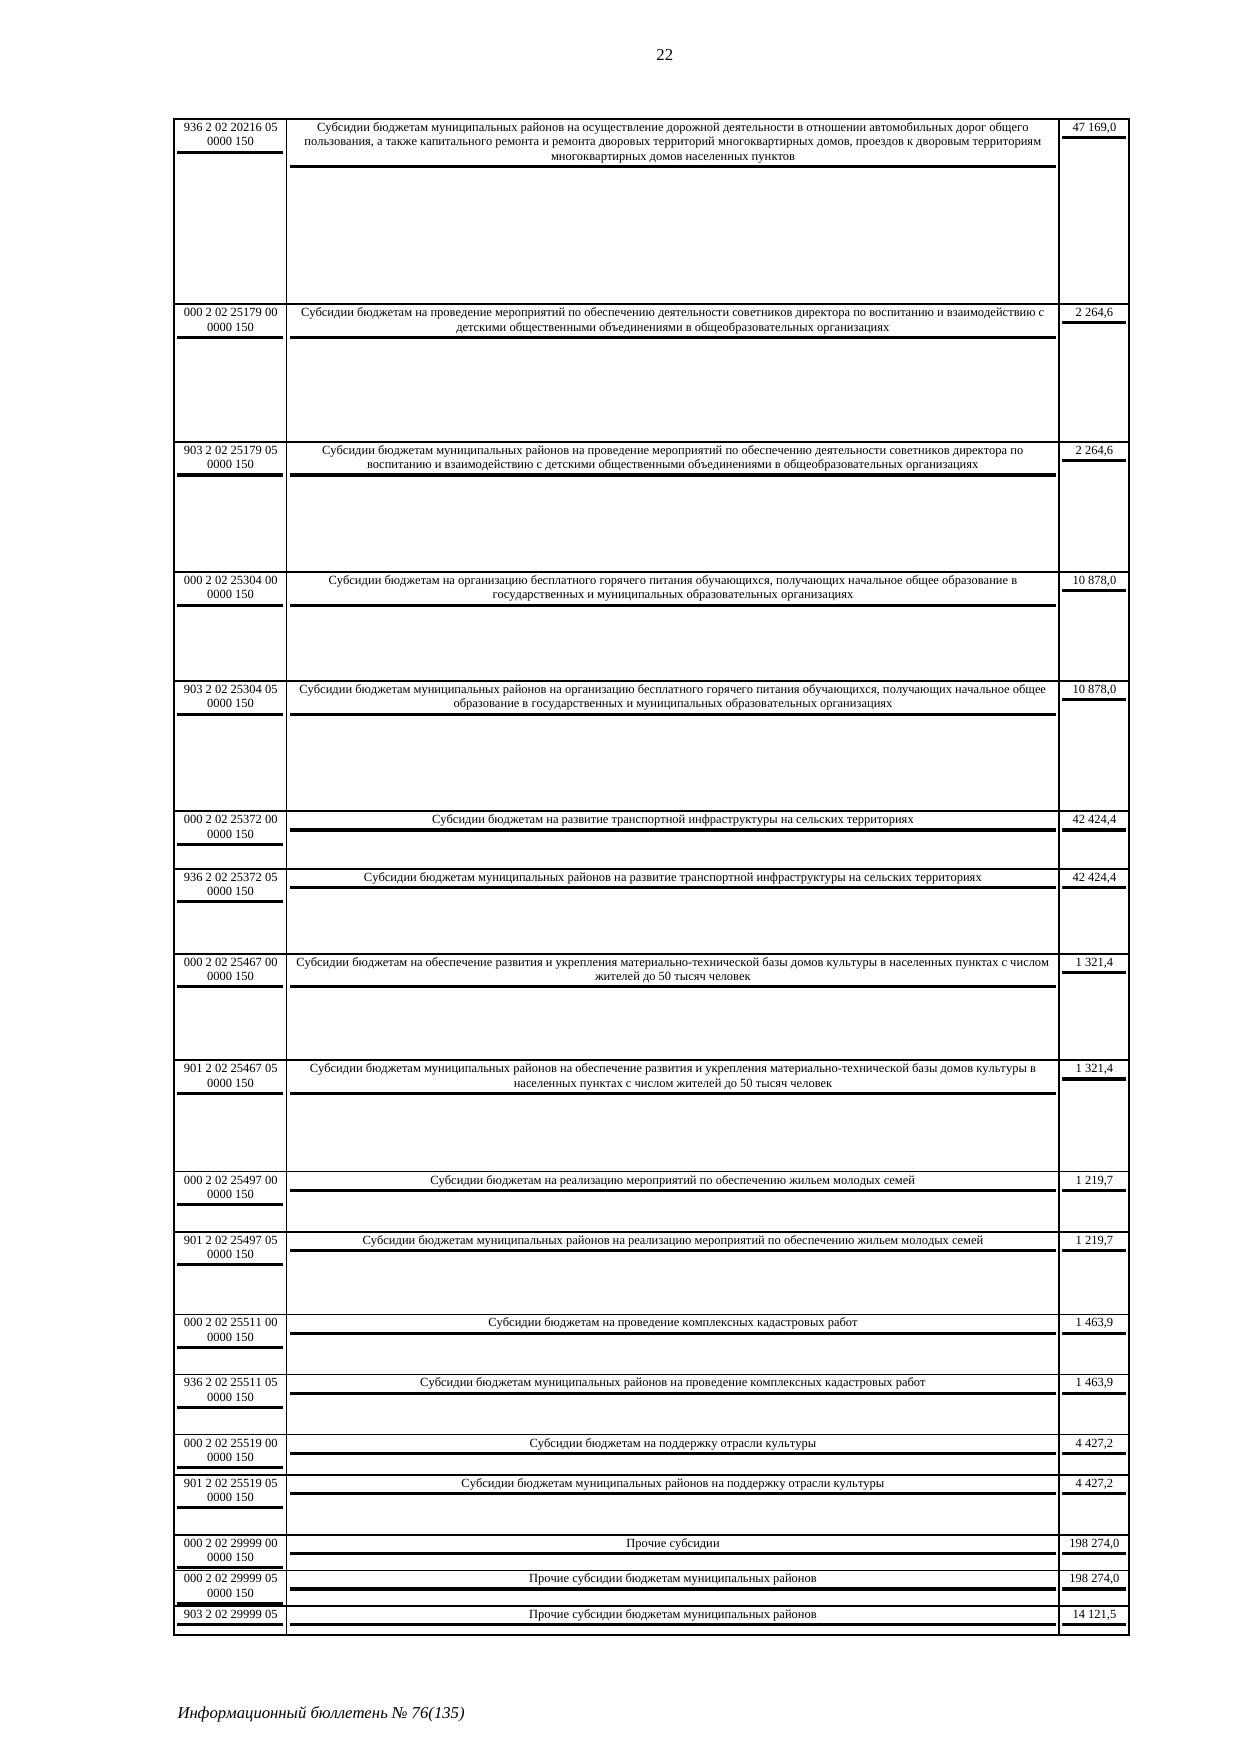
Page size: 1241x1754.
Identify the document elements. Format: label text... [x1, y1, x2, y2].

table_cell 000 2 02 25179 00 0000 150 [175, 305, 286, 441]
table_cell 2 264,6 [1060, 443, 1128, 571]
table_cell Субсидии бюджетам на поддержку отрасли культуры [287, 1435, 1058, 1474]
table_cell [287, 1571, 1058, 1605]
table_cell Субсидии бюджетам на обеспечение развития и укрепления материально-технической базы домов культуры в населенных пунктах с числом жителей до 50 тысяч человек [287, 955, 1058, 1059]
table_cell Субсидии бюджетам муниципальных районов на организацию бесплатного горячего питания обучающихся, получающих начальное общее образование в государственных и муниципальных образовательных организациях [287, 682, 1058, 810]
table_cell 000 2 02 25511 00 0000 150 [175, 1315, 286, 1374]
table_cell 47 169,0 [1060, 120, 1128, 303]
table_cell Субсидии бюджетам муниципальных районов на поддержку отрасли культуры [287, 1476, 1058, 1534]
table_cell 4 427,2 [1060, 1435, 1128, 1474]
table_cell 10 878,0 [1060, 573, 1128, 680]
table_cell 1 321,4 [1060, 955, 1128, 1059]
table_cell 10 878,0 [1060, 682, 1128, 810]
table_cell 000 2 02 29999 00 0000 150 [175, 1536, 286, 1569]
table_cell 1 463,9 [1060, 1375, 1128, 1434]
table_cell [287, 1607, 1058, 1634]
table_cell Субсидии бюджетам на реализацию мероприятий по обеспечению жильем молодых семей [287, 1172, 1058, 1231]
table_cell 901 2 02 25519 05 0000 150 [175, 1476, 286, 1534]
table_cell Субсидии бюджетам на организацию бесплатного горячего питания обучающихся, получающих начальное общее образование в государственных и муниципальных образовательных организациях [287, 573, 1058, 680]
table_cell Субсидии бюджетам муниципальных районов на проведение мероприятий по обеспечению деятельности советников директора по воспитанию и взаимодействию с детскими общественными объединениями в общеобразовательных организациях [287, 443, 1058, 571]
table_cell 198 274,0 [1060, 1571, 1128, 1605]
table_cell 936 2 02 25372 05 0000 150 [175, 870, 286, 953]
table_cell 42 424,4 [1060, 870, 1128, 953]
table_cell Субсидии бюджетам муниципальных районов на обеспечение развития и укрепления материально-технической базы домов культуры в населенных пунктах с числом жителей до 50 тысяч человек [287, 1061, 1058, 1171]
table_cell Субсидии бюджетам муниципальных районов на реализацию мероприятий по обеспечению жильем молодых семей [287, 1233, 1058, 1313]
table_cell 42 424,4 [1060, 812, 1128, 868]
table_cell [175, 1607, 286, 1634]
table_cell Субсидии бюджетам на проведение комплексных кадастровых работ [287, 1315, 1058, 1374]
table_cell Субсидии бюджетам на проведение мероприятий по обеспечению деятельности советников директора по воспитанию и взаимодействию с детскими общественными объединениями в общеобразовательных организациях [287, 305, 1058, 441]
table_cell 000 2 02 25304 00 0000 150 [175, 573, 286, 680]
table_cell 1 463,9 [1060, 1315, 1128, 1374]
table_cell Субсидии бюджетам муниципальных районов на развитие транспортной инфраструктуры на сельских территориях [287, 870, 1058, 953]
table_cell 000 2 02 29999 05 0000 150 [175, 1571, 286, 1605]
table_cell Субсидии бюджетам на развитие транспортной инфраструктуры на сельских территориях [287, 812, 1058, 868]
table_cell 000 2 02 25372 00 0000 150 [175, 812, 286, 868]
table_cell 936 2 02 25511 05 0000 150 [175, 1375, 286, 1434]
table_cell 1 219,7 [1060, 1172, 1128, 1231]
table_cell 901 2 02 25467 05 0000 150 [175, 1061, 286, 1171]
table_cell 000 2 02 25467 00 0000 150 [175, 955, 286, 1059]
table_cell 903 2 02 25304 05 0000 150 [175, 682, 286, 810]
table_cell 901 2 02 25497 05 0000 150 [175, 1233, 286, 1313]
table_cell 1 321,4 [1060, 1061, 1128, 1171]
table_cell 903 2 02 25179 05 0000 150 [175, 443, 286, 571]
table_cell Субсидии бюджетам муниципальных районов на осуществление дорожной деятельности в отношении автомобильных дорог общего пользования, а также капитального ремонта и ремонта дворовых территорий многоквартирных домов, проездов к дворовым территориям многоквартирных домов населенных пунктов [287, 120, 1058, 303]
table_cell 198 274,0 [1060, 1536, 1128, 1569]
table_cell Субсидии бюджетам муниципальных районов на проведение комплексных кадастровых работ [287, 1375, 1058, 1434]
table_cell 000 2 02 25519 00 0000 150 [175, 1435, 286, 1474]
table_cell 936 2 02 20216 05 0000 150 [175, 120, 286, 303]
table_cell 14 121,5 [1060, 1607, 1128, 1634]
table_cell 4 427,2 [1060, 1476, 1128, 1534]
table_cell Прочие субсидии [287, 1536, 1058, 1569]
table_cell 1 219,7 [1060, 1233, 1128, 1313]
table_cell 000 2 02 25497 00 0000 150 [175, 1172, 286, 1231]
table_cell 2 264,6 [1060, 305, 1128, 441]
